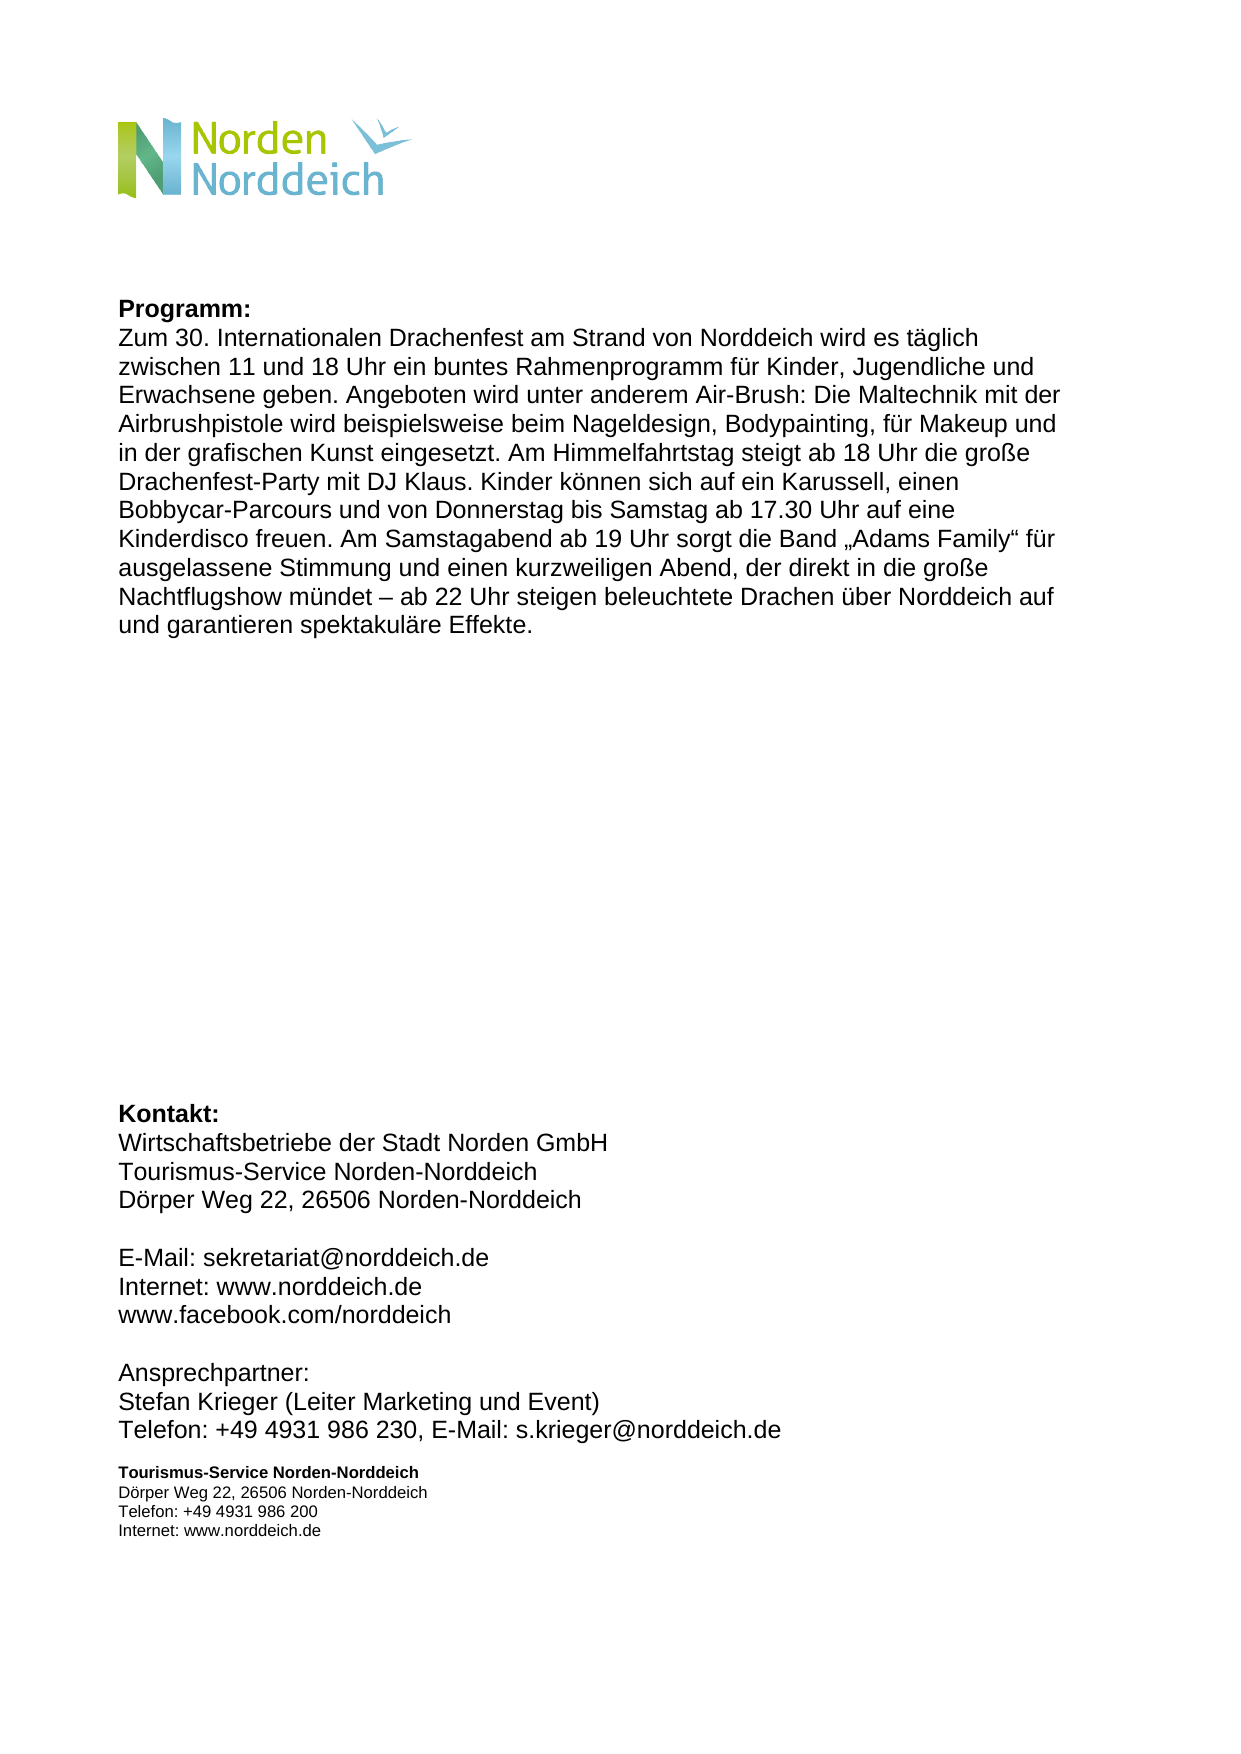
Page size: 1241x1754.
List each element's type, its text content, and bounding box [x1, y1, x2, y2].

text Tourismus-Service Norden-Norddeich [118, 1157, 1048, 1185]
text Zum 30. Internationalen Drachenfest am Strand von Norddeich wird es täglich zwischen 11 und 18 Uhr ein buntes Rahmenprogramm für Kinder, Jugendliche und Erwachsene geben. Angeboten wird unter anderem Air-Brush: Die Maltechnik mit der Airbrushpistole wird beispielsweise beim Nageldesign, Bodypainting, für Makeup und in der grafischen Kunst eingesetzt. Am Himmelfahrtstag steigt ab 18 Uhr die große Drachenfest-Party mit DJ Klaus. Kinder können sich auf ein Karussell, einen Bobbycar-Parcours und von Donnerstag bis Samstag ab 17.30 Uhr auf eine Kinderdisco freuen. Am Samstagabend ab 19 Uhr sorgt die Band „Adams Family“ für ausgelassene Stimmung und einen kurzweiligen Abend, der direkt in die große Nachtflugshow mündet – ab 22 Uhr steigen beleuchtete Drachen über Norddeich auf und garantieren spektakuläre Effekte. [118, 323, 1063, 639]
text Telefon: +49 4931 986 230, E-Mail: s.krieger@norddeich.de [118, 1415, 1048, 1444]
text Dörper Weg 22, 26506 Norden-Norddeich [118, 1185, 1048, 1214]
text Ansprechpartner: [118, 1358, 1048, 1387]
picture [118, 118, 413, 198]
text Kontakt: [118, 1099, 1048, 1128]
text Internet: www.norddeich.de [118, 1272, 1048, 1300]
text Wirtschaftsbetriebe der Stadt Norden GmbH [118, 1128, 1048, 1157]
text Programm: [118, 294, 1107, 323]
text E-Mail: sekretariat@norddeich.de [118, 1243, 1048, 1272]
text www.facebook.com/norddeich [118, 1300, 1048, 1329]
text Stefan Krieger (Leiter Marketing und Event) [118, 1387, 1048, 1415]
